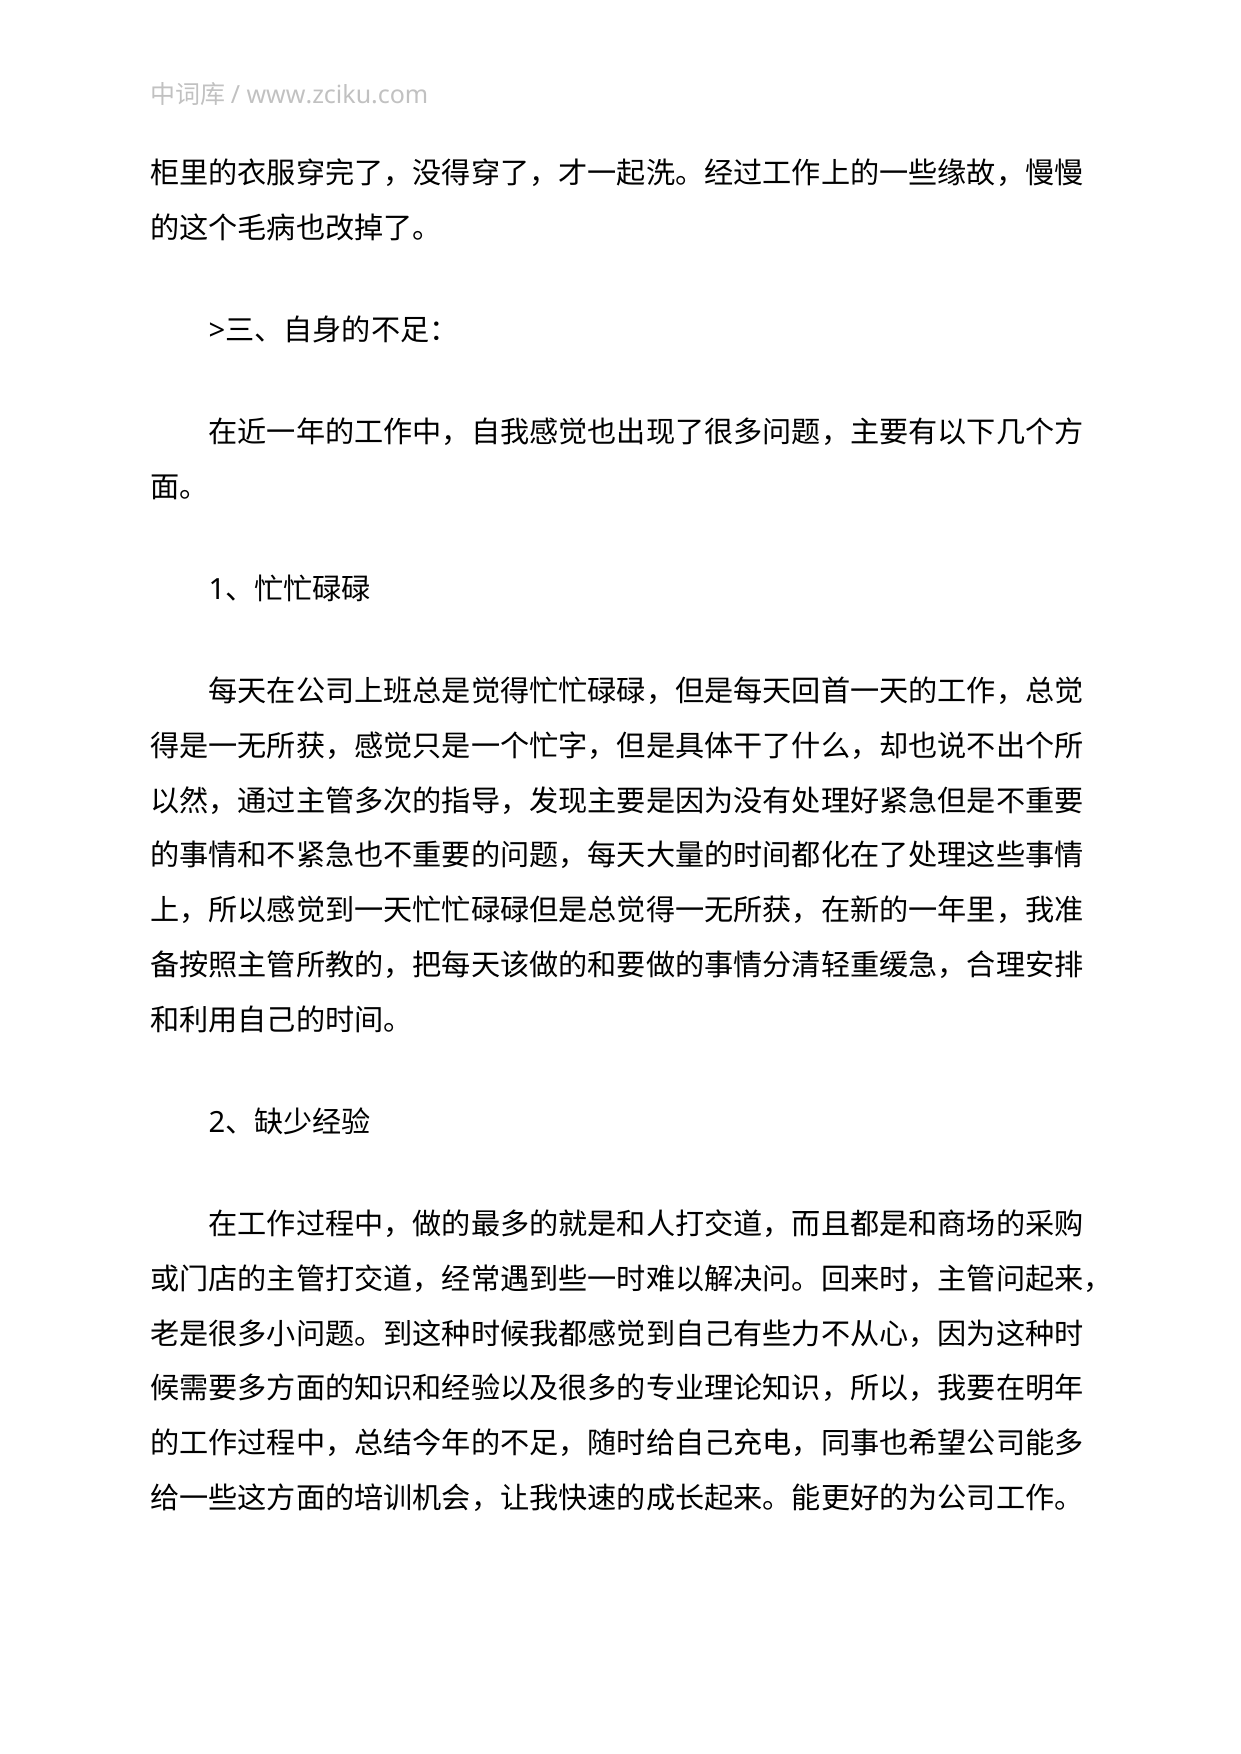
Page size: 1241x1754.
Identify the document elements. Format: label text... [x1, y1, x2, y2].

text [150, 150, 1090, 247]
text 在近一年的工作中，自我感觉也出现了很多问题，主要有以下几个方面。 [150, 409, 1090, 506]
text 1、忙忙碌碌 [150, 565, 1090, 608]
text 在工作过程中，做的最多的就是和人打交道，而且都是和商场的采购或门店的主管打交道，经常遇到些一时难以解决问。回来时，主管问起来，老是很多小问题。到这种时候我都感觉到自己有些力不从心，因为这种时候需要多方面的知识和经验以及很多的专业理论知识，所以，我要在明年的工作过程中，总结今年的不足，随时给自己充电，同事也希望公司能多给一些这方面的培训机会，让我快速的成长起来。能更好的为公司工作。 [150, 1200, 1090, 1517]
text 每天在公司上班总是觉得忙忙碌碌，但是每天回首一天的工作，总觉得是一无所获，感觉只是一个忙字，但是具体干了什么，却也说不出个所以然，通过主管多次的指导，发现主要是因为没有处理好紧急但是不重要的事情和不紧急也不重要的问题，每天大量的时间都化在了处理这些事情上，所以感觉到一天忙忙碌碌但是总觉得一无所获，在新的一年里，我准备按照主管所教的，把每天该做的和要做的事情分清轻重缓急，合理安排和利用自己的时间。 [150, 667, 1090, 1039]
text >三、自身的不足： [150, 307, 1090, 349]
text 2、缺少经验 [150, 1098, 1090, 1141]
